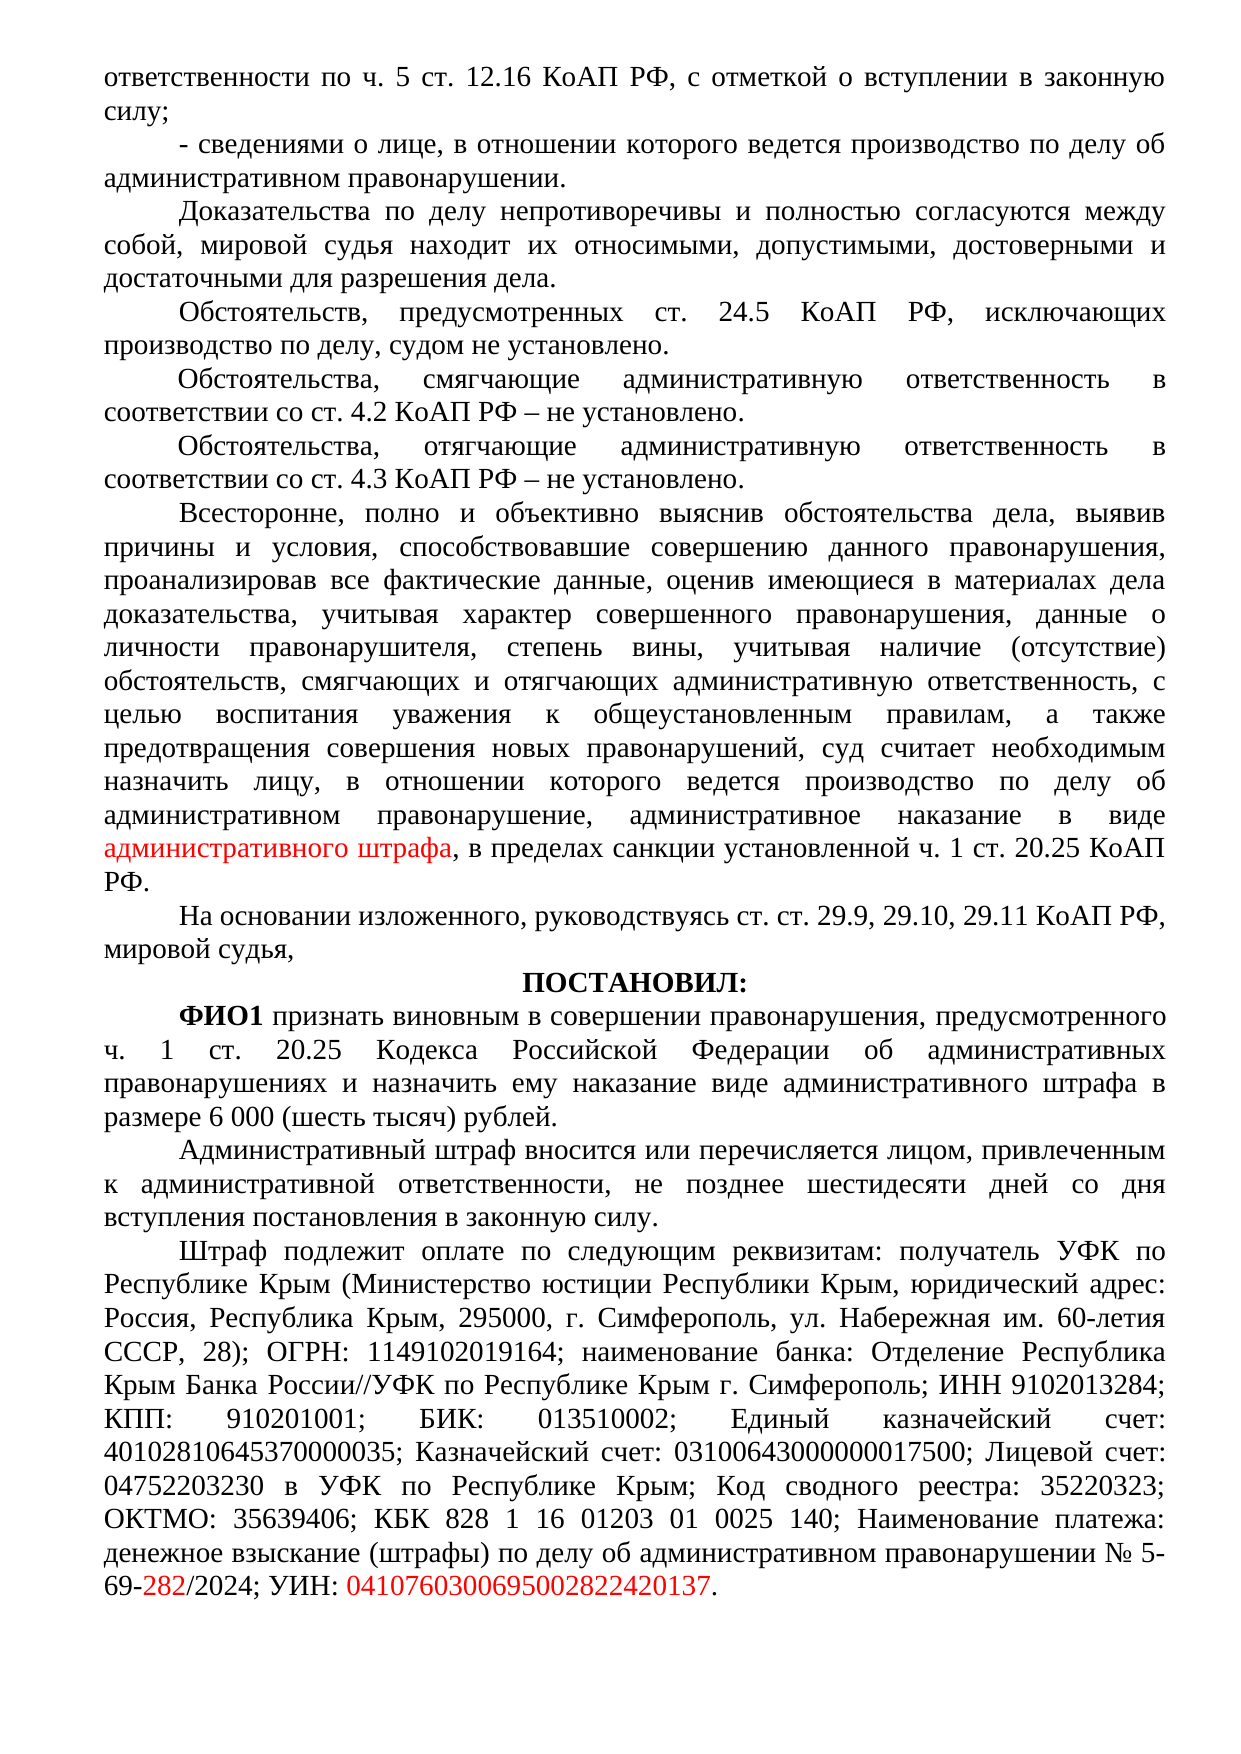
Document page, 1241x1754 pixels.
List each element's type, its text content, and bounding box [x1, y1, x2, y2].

text ФИО1 признать виновным в совершении правонарушения, предусмотренного ч. 1 ст. 20.25 Кодекса Российской Федерации об административных правонарушениях и назначить ему наказание виде административного штрафа в размере 6 000 (шесть тысяч) рублей. [103, 998, 1167, 1132]
text Всесторонне, полно и объективно выяснив обстоятельства дела, выявив причины и условия, способствовавшие совершению данного правонарушения, проанализировав все фактические данные, оценив имеющиеся в материалах дела доказательства, учитывая характер совершенного правонарушения, данные о личности правонарушителя, степень вины, учитывая наличие (отсутствие) обстоятельств, смягчающих и отягчающих административную ответственность, с целью воспитания уважения к общеустановленным правилам, а также предотвращения совершения новых правонарушений, суд считает необходимым назначить лицу, в отношении которого ведется производство по делу об административном правонарушение, административное наказание в виде административного штрафа, в пределах санкции установленной ч. 1 ст. 20.25 КоАП РФ. [103, 495, 1167, 898]
text Доказательства по делу непротиворечивы и полностью согласуются между собой, мировой судья находит их относимыми, допустимыми, достоверными и достаточными для разрешения дела. [103, 193, 1167, 294]
text На основании изложенного, руководствуясь ст. ст. 29.9, 29.10, 29.11 КоАП РФ, мировой судья, [103, 898, 1167, 965]
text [103, 59, 1167, 126]
text ПОСТАНОВИЛ: [103, 965, 1167, 998]
text Обстоятельства, отягчающие административную ответственность в соответствии со ст. 4.3 КоАП РФ – не установлено. [103, 428, 1167, 495]
text Штраф подлежит оплате по следующим реквизитам: получатель УФК по Республике Крым (Министерство юстиции Республики Крым, юридический адрес: Россия, Республика Крым, 295000, г. Симферополь, ул. Набережная им. 60-летия СССР, 28); ОГРН: 1149102019164; наименование банка: Отделение Республика Крым Банка России//УФК по Республике Крым г. Симферополь; ИНН 9102013284; КПП: 910201001; БИК: 013510002; Единый казначейский счет: 40102810645370000035; Казначейский счет: 03100643000000017500; Лицевой счет: 04752203230 в УФК по Республике Крым; Код сводного реестра: 35220323; ОКТМО: 35639406; КБК 828 1 16 01203 01 0025 140; Наименование платежа: денежное взыскание (штрафы) по делу об административном правонарушении № 5-69-282/2024; УИН: 0410760300695002822420137. [103, 1233, 1167, 1602]
text Обстоятельств, предусмотренных ст. 24.5 КоАП РФ, исключающих производство по делу, судом не установлено. [103, 294, 1167, 361]
text Обстоятельства, смягчающие административную ответственность в соответствии со ст. 4.2 КоАП РФ – не установлено. [103, 361, 1167, 428]
text Административный штраф вносится или перечисляется лицом, привлеченным к административной ответственности, не позднее шестидесяти дней со дня вступления постановления в законную силу. [103, 1132, 1167, 1233]
text - сведениями о лице, в отношении которого ведется производство по делу об административном правонарушении. [103, 126, 1167, 193]
